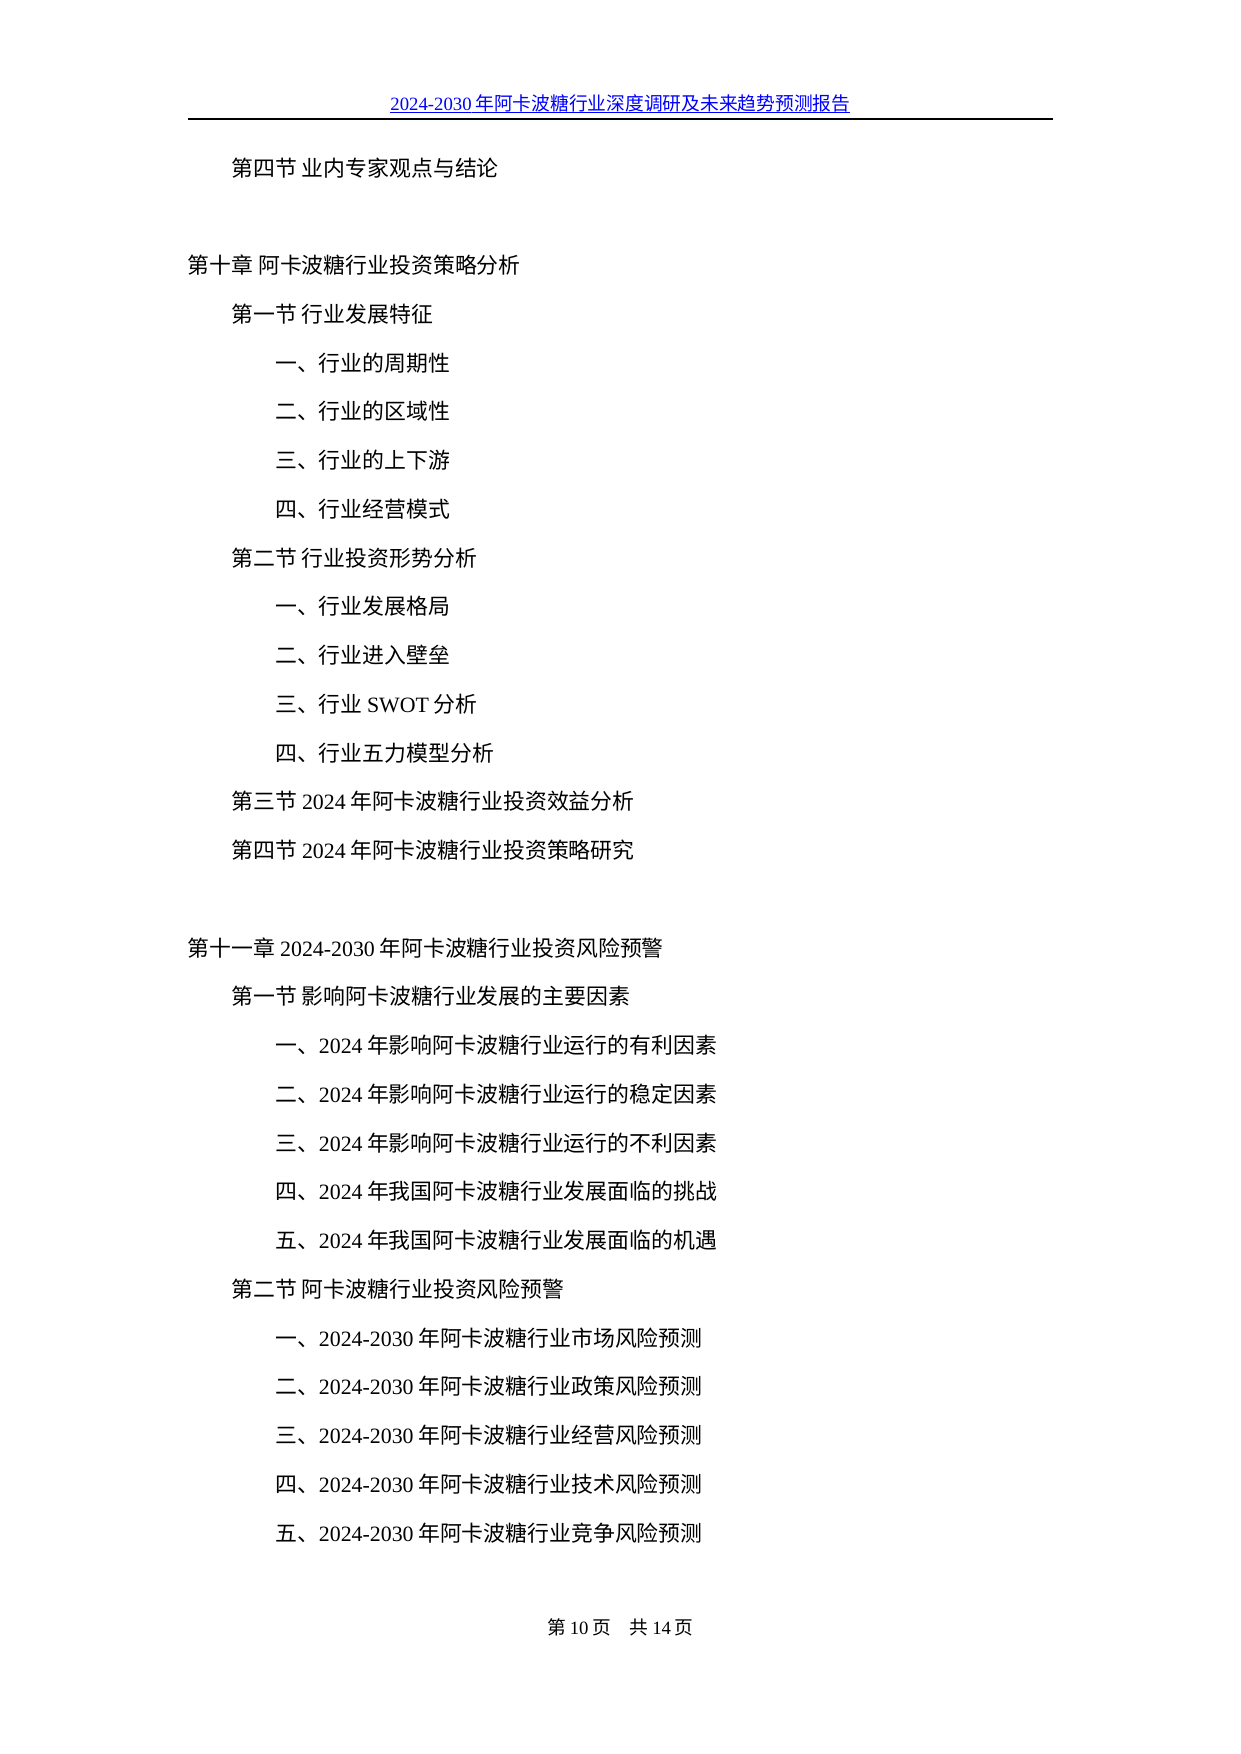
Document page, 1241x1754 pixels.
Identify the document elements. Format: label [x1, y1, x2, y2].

text [187, 150, 1053, 1548]
